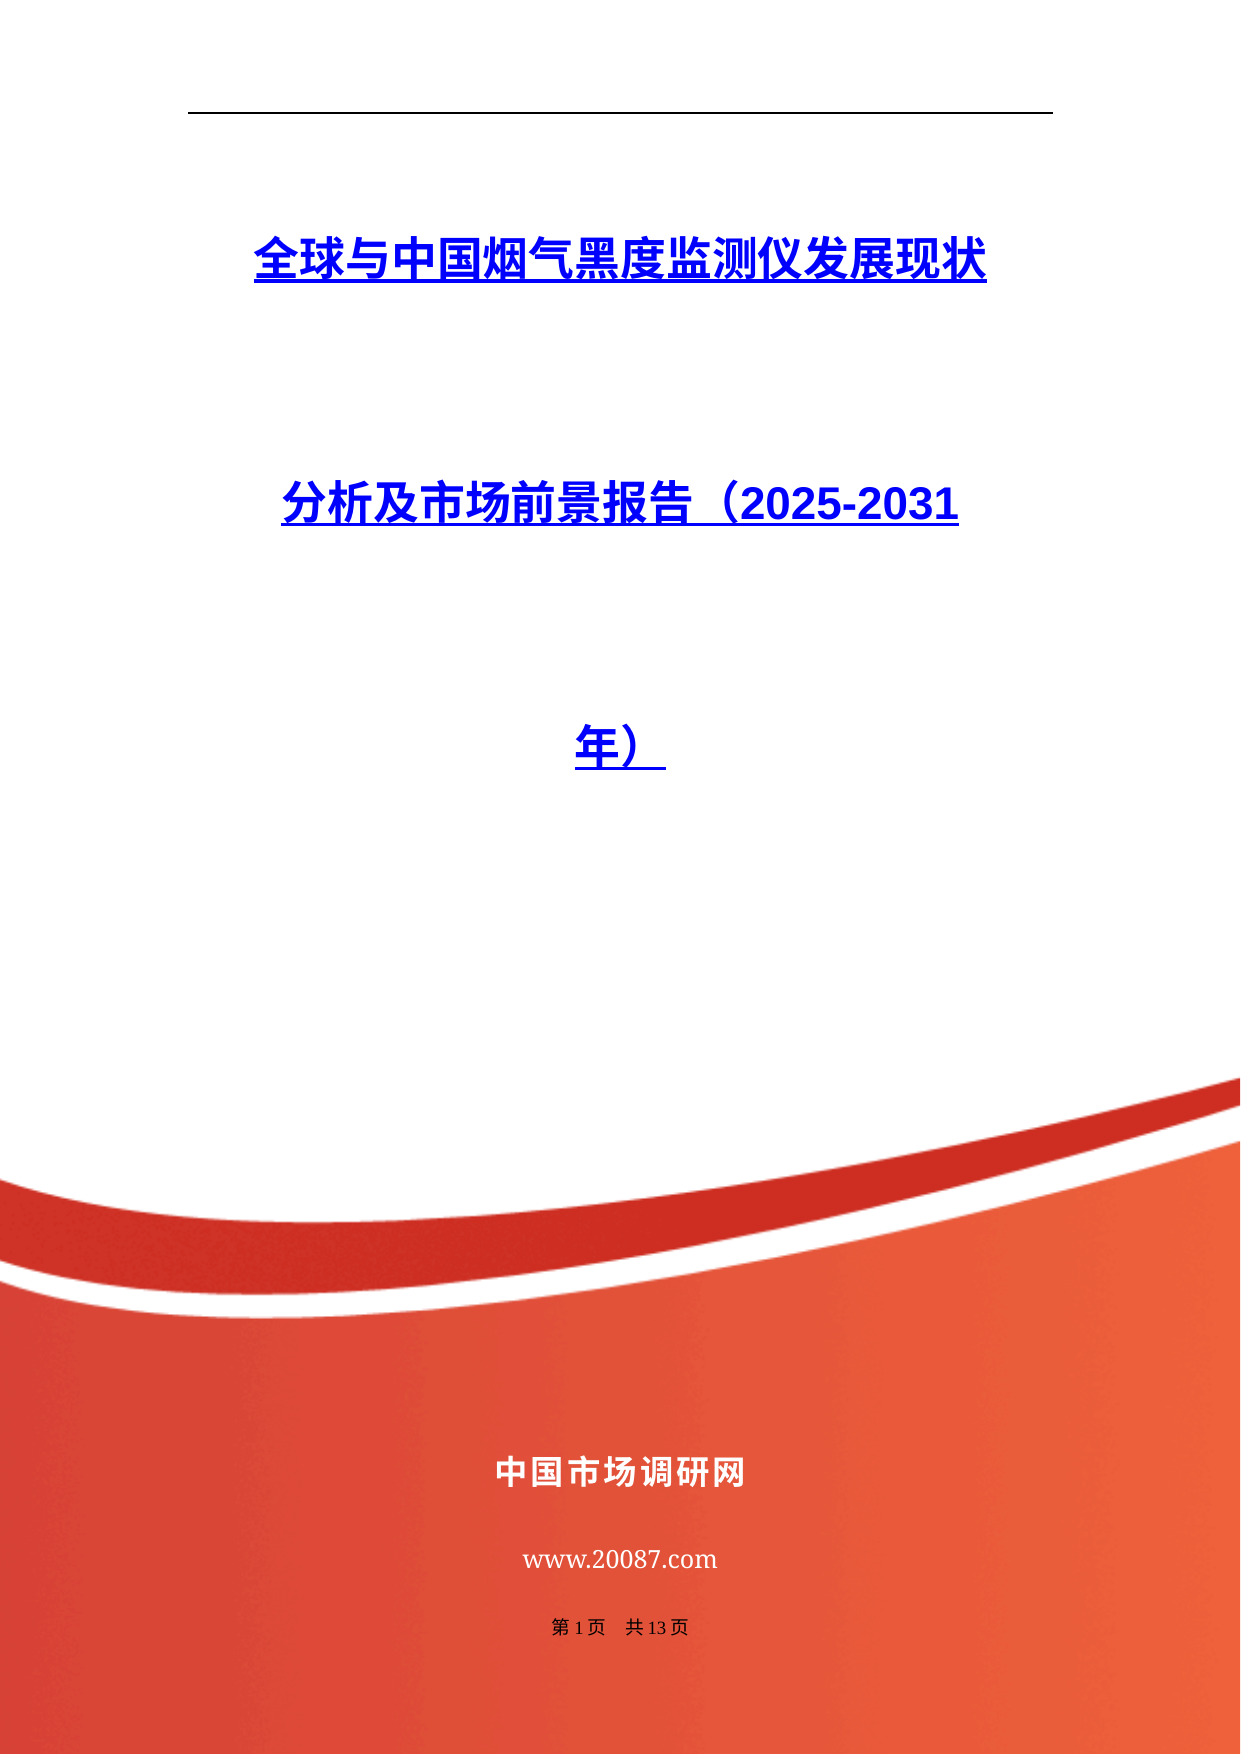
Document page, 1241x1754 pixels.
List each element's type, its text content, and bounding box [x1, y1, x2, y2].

picture [0, 1006, 1241, 1754]
subtitle 中国市场调研网 [187, 1437, 1053, 1502]
table_header 全球与中国烟气黑度监测仪发展现状分析及市场前景报告（2025-2031年） [188, 207, 1053, 871]
text www.20087.com [187, 1526, 1053, 1591]
